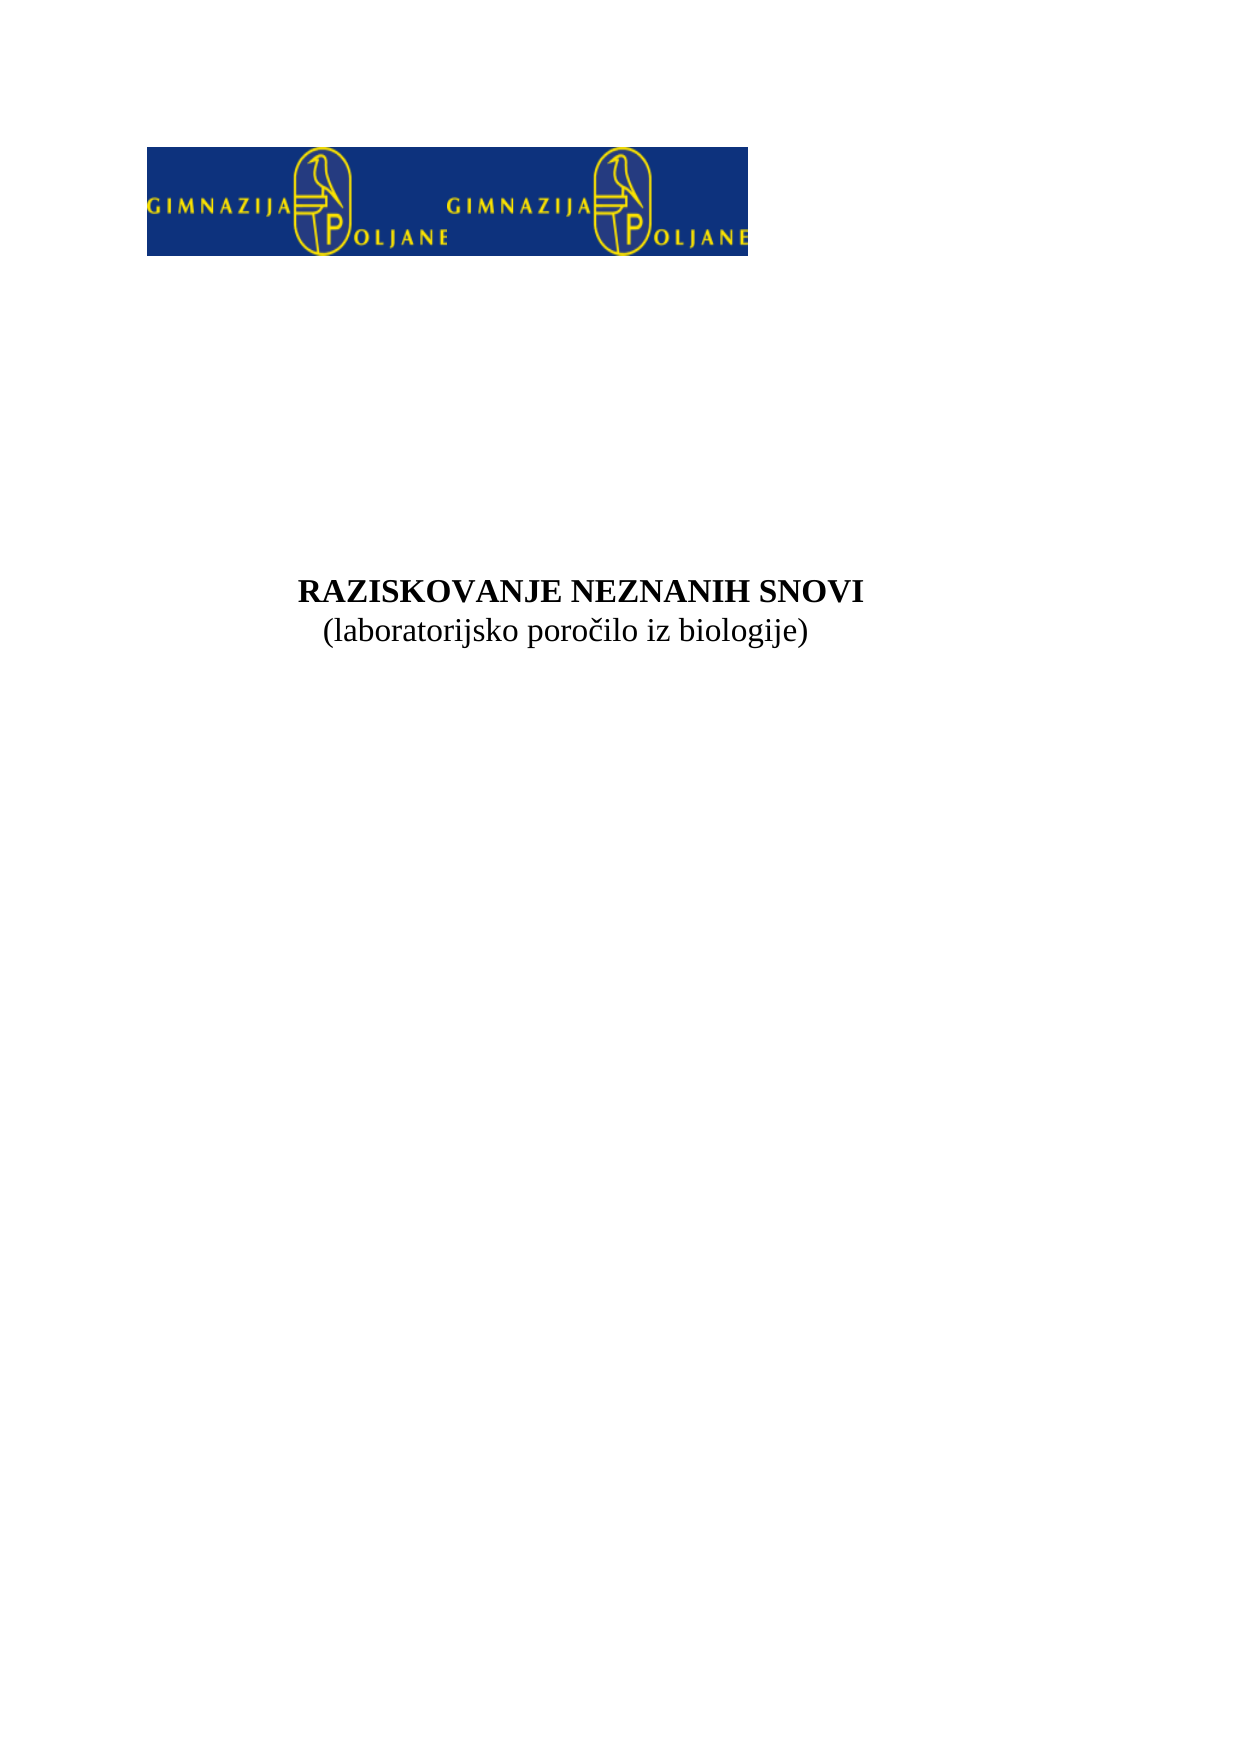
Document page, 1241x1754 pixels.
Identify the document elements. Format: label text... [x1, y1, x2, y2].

text (laboratorijsko poročilo iz biologije) [148, 610, 1093, 648]
picture [147, 147, 748, 256]
text RAZISKOVANJE NEZNANIH SNOVI [148, 572, 1093, 610]
